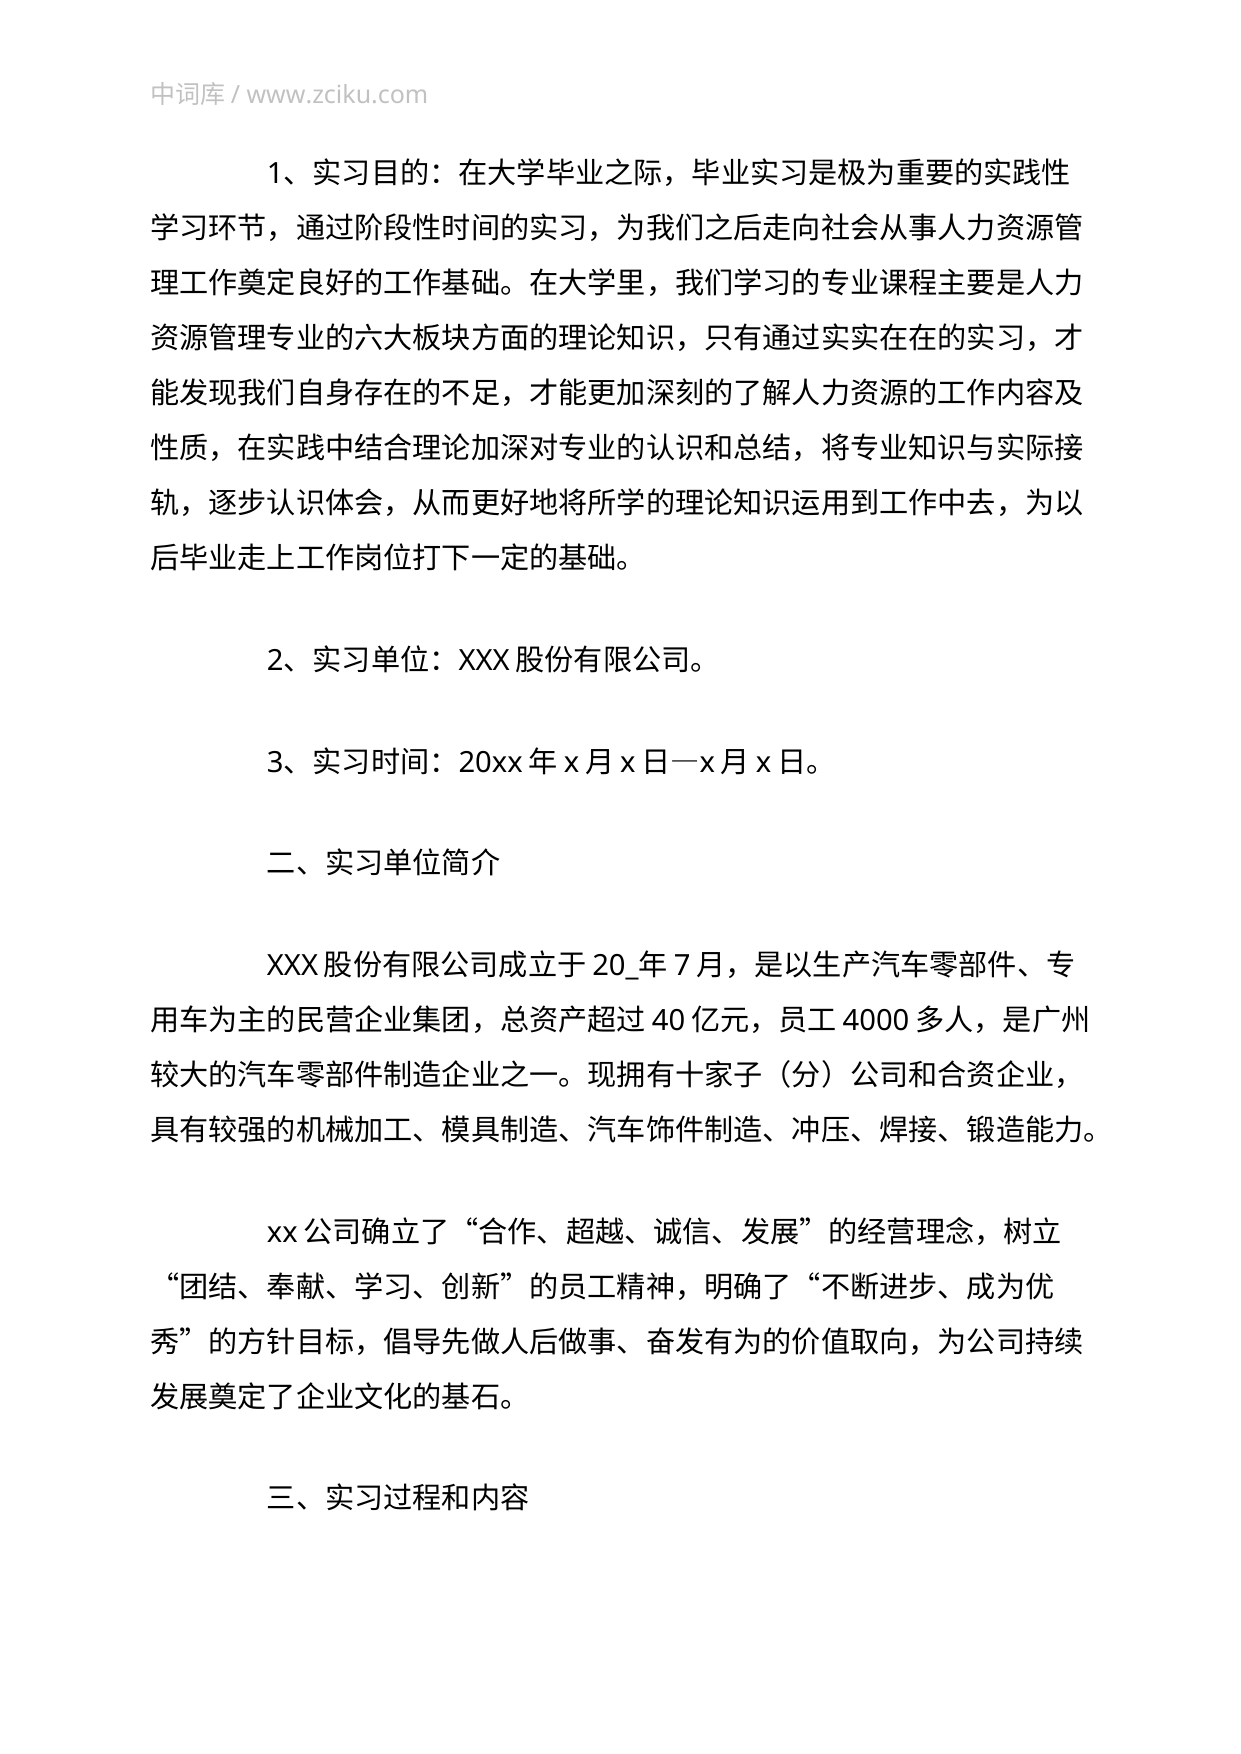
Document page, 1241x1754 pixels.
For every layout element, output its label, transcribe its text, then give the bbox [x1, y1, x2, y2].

text XXX股份有限公司成立于20_年7月，是以生产汽车零部件、专用车为主的民营企业集团，总资产超过40亿元，员工4000多人，是广州较大的汽车零部件制造企业之一。现拥有十家子（分）公司和合资企业，具有较强的机械加工、模具制造、汽车饰件制造、冲压、焊接、锻造能力。 [150, 942, 1090, 1149]
text 1、实习目的：在大学毕业之际，毕业实习是极为重要的实践性学习环节，通过阶段性时间的实习，为我们之后走向社会从事人力资源管理工作奠定良好的工作基础。在大学里，我们学习的专业课程主要是人力资源管理专业的六大板块方面的理论知识，只有通过实实在在的实习，才能发现我们自身存在的不足，才能更加深刻的了解人力资源的工作内容及性质，在实践中结合理论加深对专业的认识和总结，将专业知识与实际接轨，逐步认识体会，从而更好地将所学的理论知识运用到工作中去，为以后毕业走上工作岗位打下一定的基础。 [150, 150, 1090, 577]
text 3、实习时间：20xx年x月x日—x月x日。 [150, 738, 1090, 781]
text 二、实习单位简介 [150, 840, 1090, 882]
text 三、实习过程和内容 [150, 1475, 1090, 1517]
text 2、实习单位：XXX股份有限公司。 [150, 636, 1090, 678]
text xx公司确立了“合作、超越、诚信、发展”的经营理念，树立“团结、奉献、学习、创新”的员工精神，明确了“不断进步、成为优秀”的方针目标，倡导先做人后做事、奋发有为的价值取向，为公司持续发展奠定了企业文化的基石。 [150, 1208, 1090, 1416]
